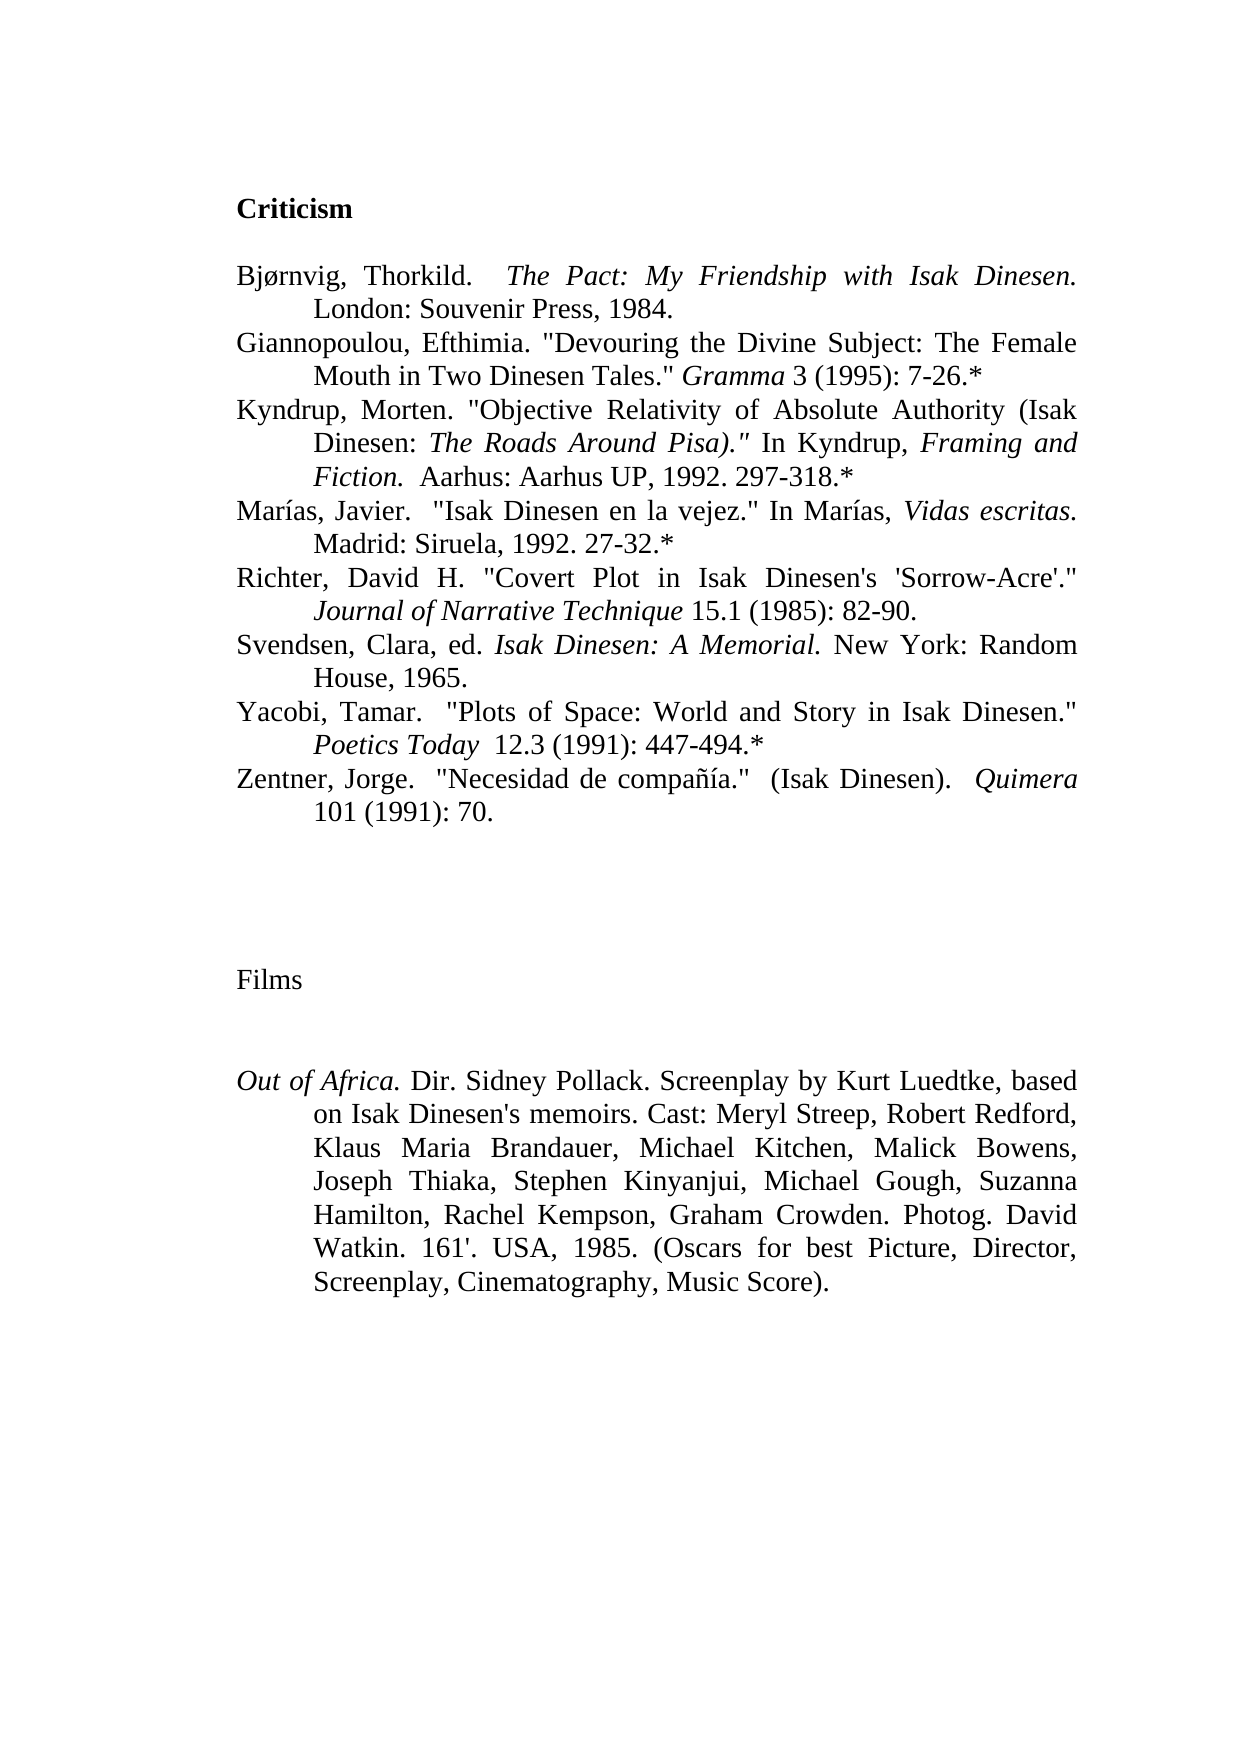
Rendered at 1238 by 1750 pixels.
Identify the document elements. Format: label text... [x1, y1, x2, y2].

text Svendsen, Clara, ed. Isak Dinesen: A Memorial. New York: Random House, 1965. [236, 627, 1078, 694]
text Marías, Javier. "Isak Dinesen en la vejez." In Marías, Vidas escritas. Madrid: Siruela, 1992. 27-32.* [236, 493, 1078, 560]
text Yacobi, Tamar. "Plots of Space: World and Story in Isak Dinesen." Poetics Today 12.3 (1991): 447-494.* [236, 694, 1078, 761]
text Criticism [236, 191, 1078, 224]
text Richter, David H. "Covert Plot in Isak Dinesen's 'Sorrow-Acre'." Journal of Narrative Technique 15.1 (1985): 82-90. [236, 560, 1078, 627]
text Kyndrup, Morten. "Objective Relativity of Absolute Authority (Isak Dinesen: The Roads Around Pisa)." In Kyndrup, Framing and Fiction. Aarhus: Aarhus UP, 1992. 297-318.* [236, 392, 1078, 493]
text Zentner, Jorge. "Necesidad de compañía." (Isak Dinesen). Quimera 101 (1991): 70. [236, 761, 1078, 828]
text Giannopoulou, Efthimia. "Devouring the Divine Subject: The Female Mouth in Two Dinesen Tales." Gramma 3 (1995): 7-26.* [236, 325, 1078, 392]
text Films [236, 962, 1078, 996]
text Bjørnvig, Thorkild. The Pact: My Friendship with Isak Dinesen. London: Souvenir Press, 1984. [236, 258, 1078, 325]
text Out of Africa. Dir. Sidney Pollack. Screenplay by Kurt Luedtke, based on Isak Dinesen's memoirs. Cast: Meryl Streep, Robert Redford, Klaus Maria Brandauer, Michael Kitchen, Malick Bowens, Joseph Thiaka, Stephen Kinyanjui, Michael Gough, Suzanna Hamilton, Rachel Kempson, Graham Crowden. Photog. David Watkin. 161'. USA, 1985. (Oscars for best Picture, Director, Screenplay, Cinematography, Music Score). [236, 1063, 1078, 1298]
